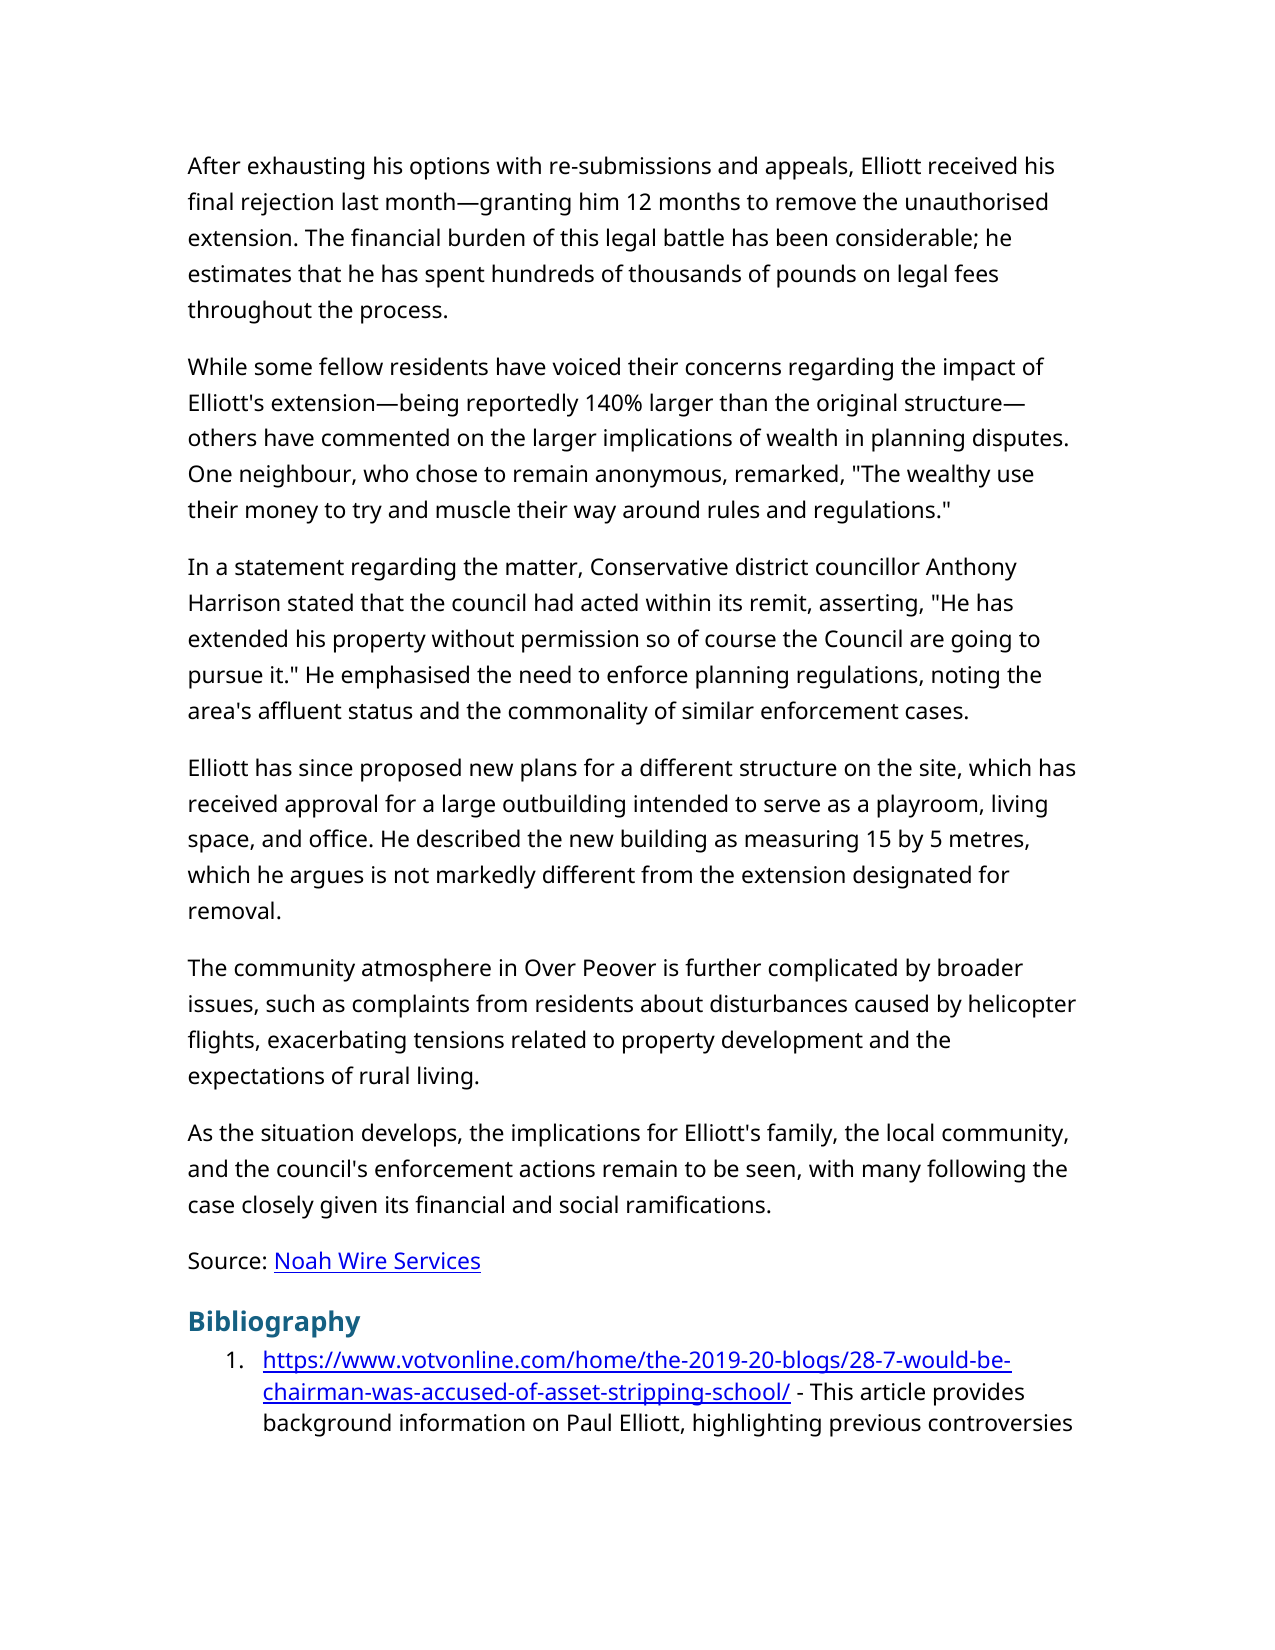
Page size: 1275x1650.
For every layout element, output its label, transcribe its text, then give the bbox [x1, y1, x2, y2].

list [225, 1344, 1087, 1438]
text Elliott has since proposed new plans for a different structure on the site, which has received approval for a large outbuilding intended to serve as a playroom, living space, and office. He described the new building as measuring 15 by 5 metres, which he argues is not markedly different from the extension designated for removal. [187, 752, 1087, 927]
text After exhausting his options with re-submissions and appeals, Elliott received his final rejection last month—granting him 12 months to remove the unauthorised extension. The financial burden of this legal battle has been considerable; he estimates that he has spent hundreds of thousands of pounds on legal fees throughout the process. [187, 150, 1087, 325]
text The community atmosphere in Over Peover is further complicated by broader issues, such as complaints from residents about disturbances caused by helicopter flights, exacerbating tensions related to property development and the expectations of rural living. [187, 952, 1087, 1091]
text Source: Noah Wire Services [187, 1245, 1087, 1277]
text While some fellow residents have voiced their concerns regarding the impact of Elliott's extension—being reportedly 140% larger than the original structure—others have commented on the larger implications of wealth in planning disputes. One neighbour, who chose to remain anonymous, remarked, "The wealthy use their money to try and muscle their way around rules and regulations." [187, 351, 1087, 526]
subtitle Bibliography [187, 1302, 1087, 1339]
text As the situation develops, the implications for Elliott's family, the local community, and the council's enforcement actions remain to be seen, with many following the case closely given its financial and social ramifications. [187, 1117, 1087, 1220]
text In a statement regarding the matter, Conservative district councillor Anthony Harrison stated that the council had acted within its remit, asserting, "He has extended his property without permission so of course the Council are going to pursue it." He emphasised the need to enforce planning regulations, noting the area's affluent status and the commonality of similar enforcement cases. [187, 551, 1087, 726]
